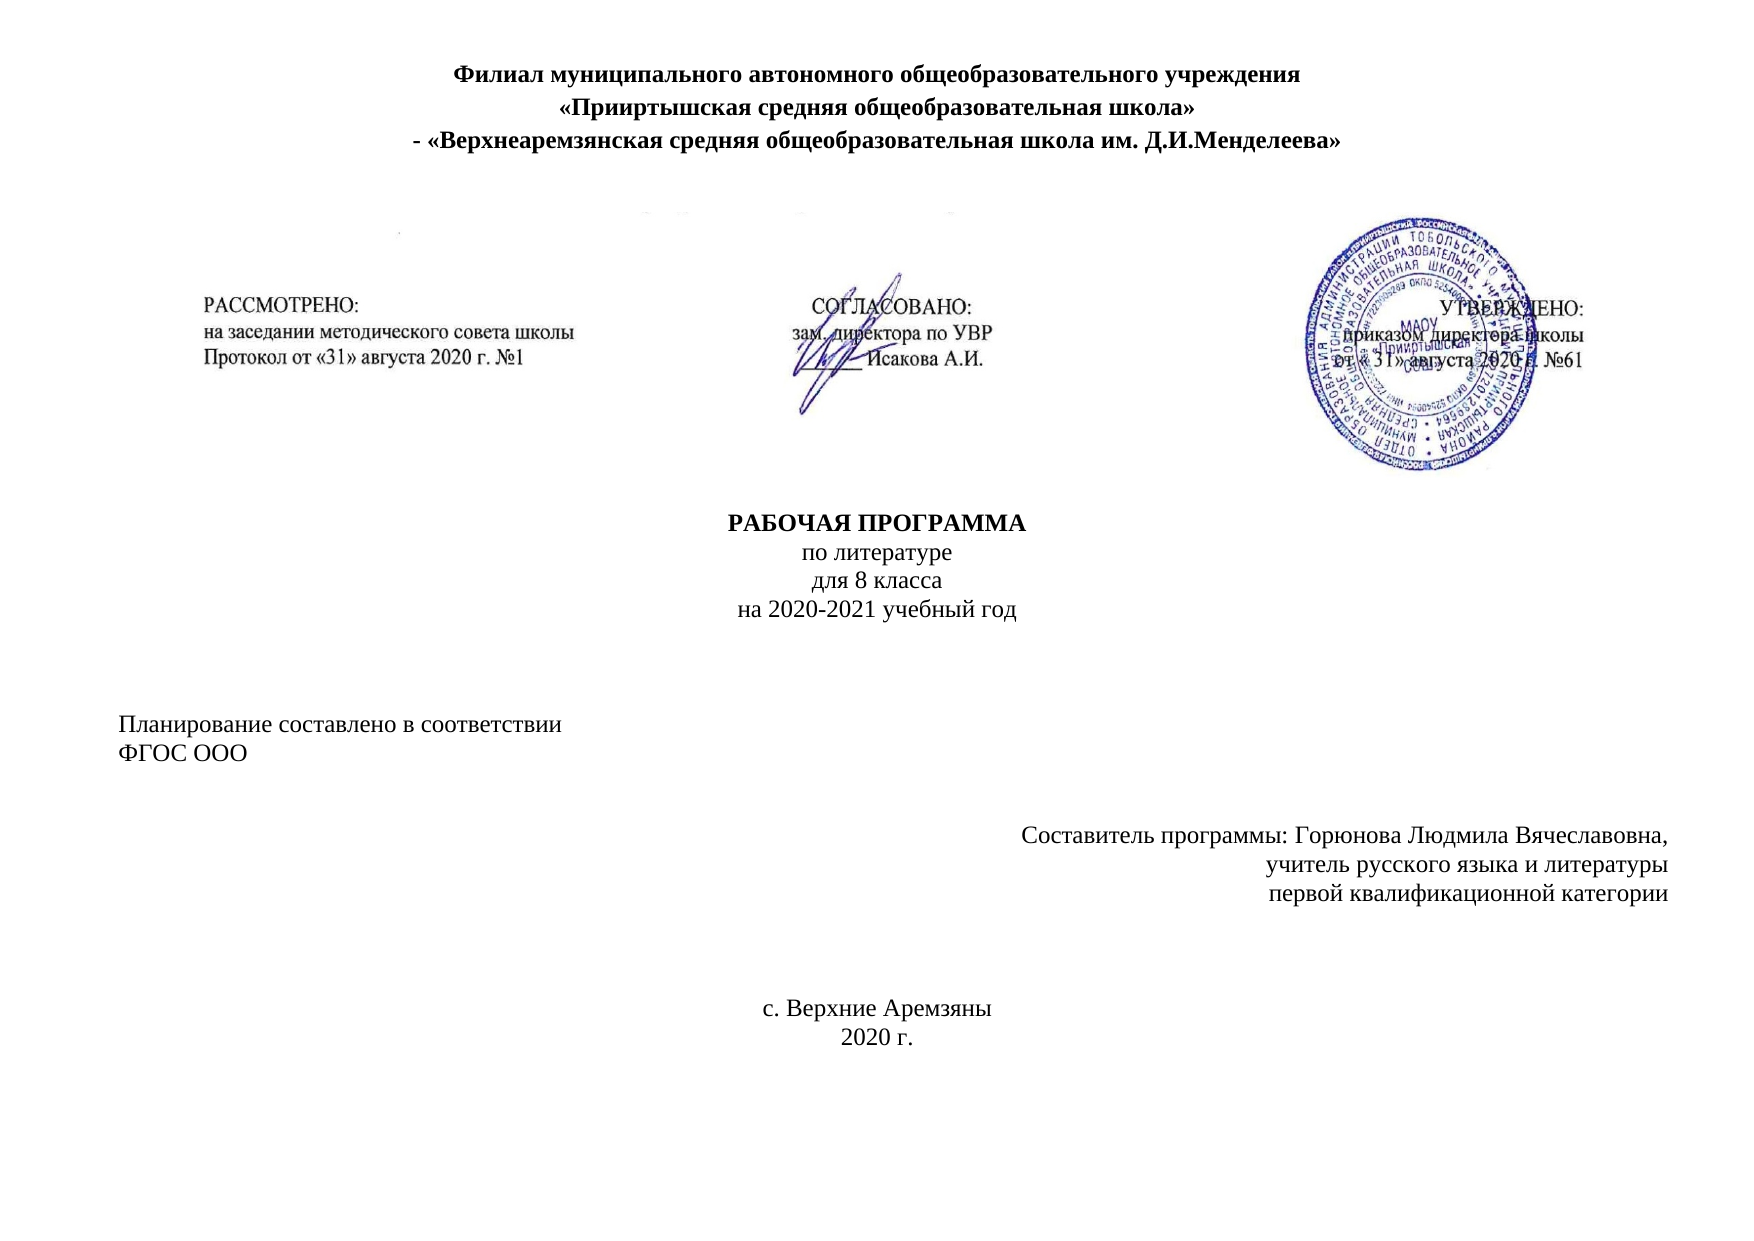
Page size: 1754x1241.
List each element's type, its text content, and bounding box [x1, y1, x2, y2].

text на 2020-2021 учебный год [118, 594, 1636, 623]
text «Прииртышская средняя общеобразовательная школа» [118, 92, 1636, 121]
text первой квалификационной категории [118, 878, 1668, 907]
text - «Верхнеаремзянская средняя общеобразовательная школа им. Д.И.Менделеева» [118, 125, 1636, 154]
text Составитель программы: Горюнова Людмила Вячеславовна, [118, 821, 1668, 849]
text учитель русского языка и литературы [118, 849, 1668, 878]
text по литературе [118, 537, 1636, 565]
text Планирование составлено в соответствии [118, 709, 1636, 738]
text 2020 г. [118, 1022, 1636, 1051]
text с. Верхние Аремзяны [118, 993, 1636, 1022]
text Филиал муниципального автономного общеобразовательного учреждения [118, 59, 1636, 88]
text РАБОЧАЯ ПРОГРАММА [118, 508, 1636, 537]
text ФГОС ООО [118, 738, 1636, 767]
text для 8 класса [118, 565, 1636, 594]
picture [152, 212, 1602, 480]
